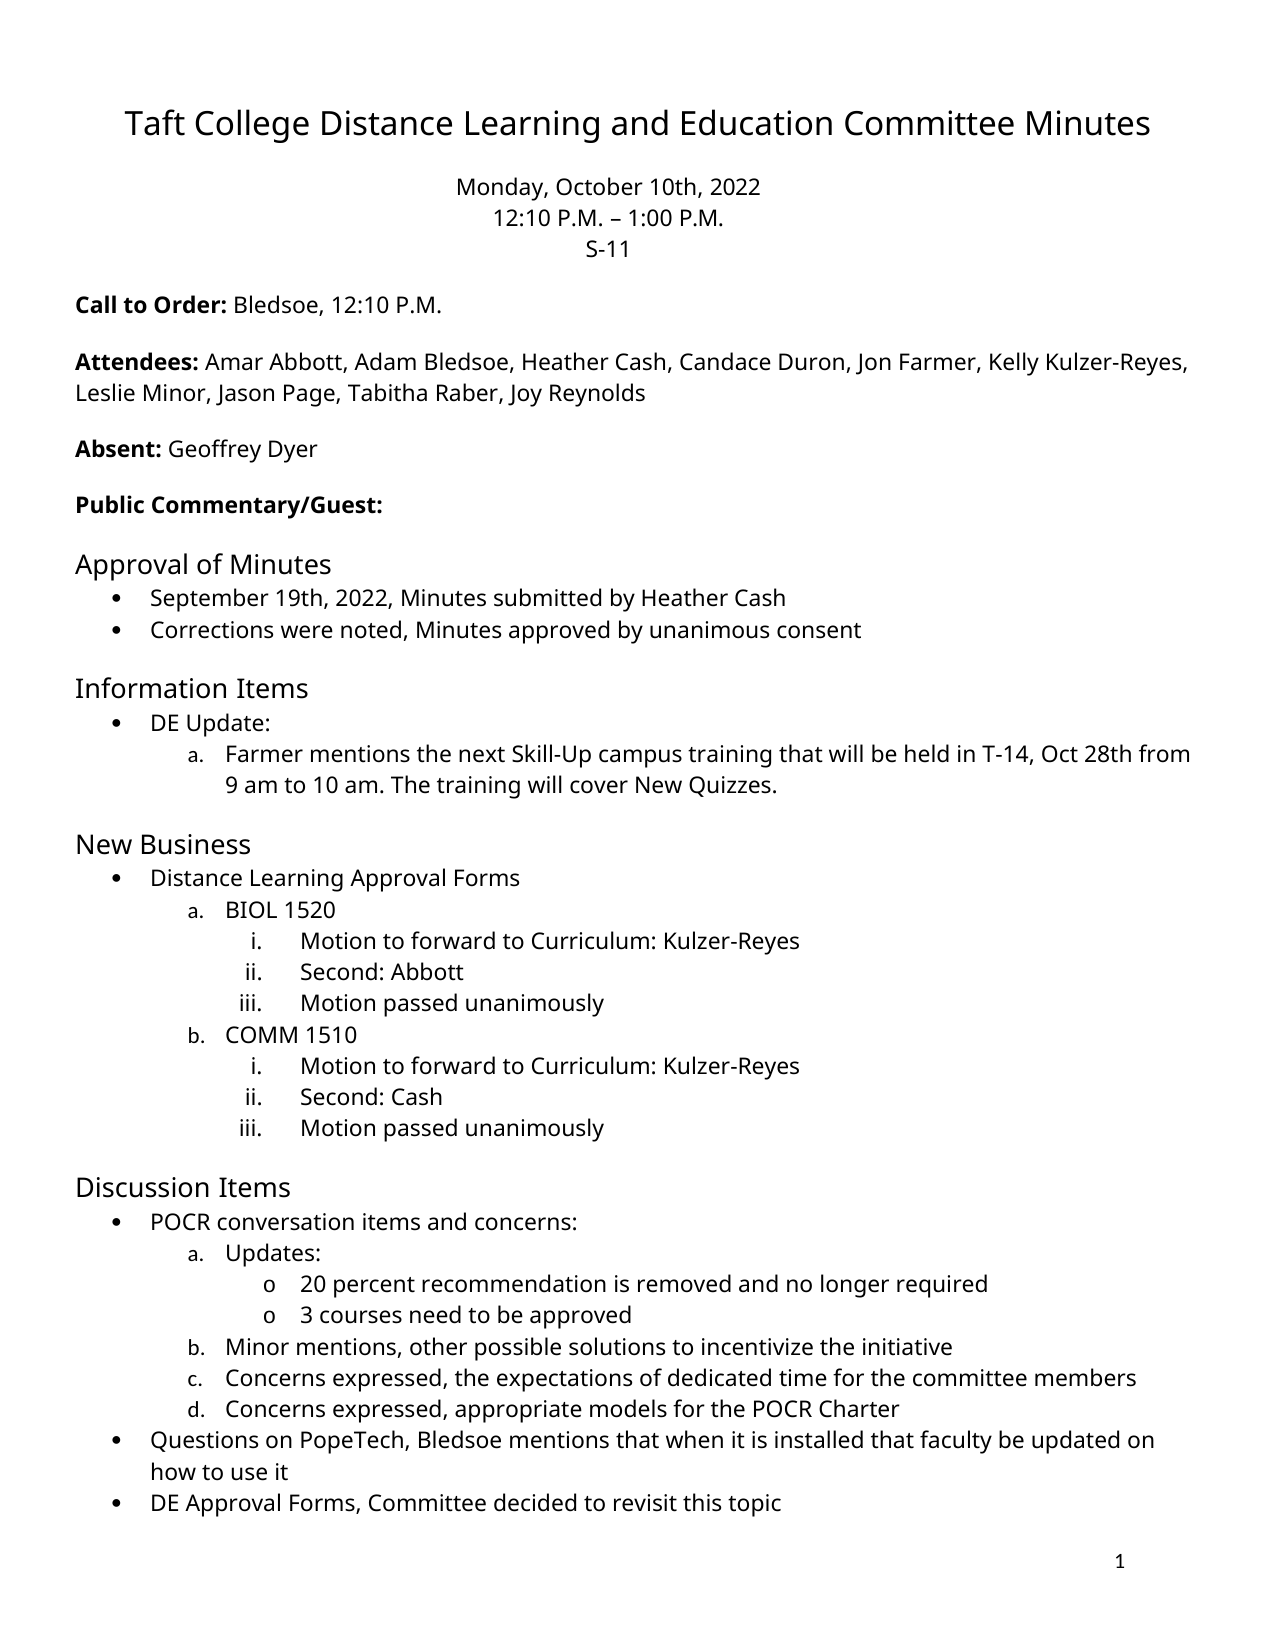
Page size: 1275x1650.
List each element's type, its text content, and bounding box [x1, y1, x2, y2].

list POCR conversation items and concerns: [112, 1205, 1200, 1237]
list Motion to forward to Curriculum: Kulzer-Reyes [262, 1050, 1200, 1081]
list 20 percent recommendation is removed and no longer required [262, 1268, 1200, 1299]
subtitle Information Items [75, 670, 1200, 707]
list Corrections were noted, Minutes approved by unanimous consent [112, 613, 1200, 645]
text Attendees: Amar Abbott, Adam Bledsoe, Heather Cash, Candace Duron, Jon Farmer, Kelly Kulzer-Reyes, Leslie Minor, Jason Page, Tabitha Raber, Joy Reynolds [75, 345, 1200, 408]
text Absent: Geoffrey Dyer [75, 433, 1200, 464]
subtitle Taft College Distance Learning and Education Committee Minutes [75, 100, 1200, 145]
subtitle Approval of Minutes [75, 545, 1200, 582]
list Motion passed unanimously [262, 987, 1200, 1018]
text Monday, October 10th, 2022 [256, 170, 961, 202]
list Concerns expressed, appropriate models for the POCR Charter [187, 1393, 1200, 1424]
list Motion to forward to Curriculum: Kulzer-Reyes [262, 925, 1200, 956]
list Distance Learning Approval Forms [112, 862, 1200, 893]
list Concerns expressed, the expectations of dedicated time for the committee members [187, 1362, 1200, 1393]
list Second: Cash [262, 1081, 1200, 1112]
list BIOL 1520 [187, 893, 1200, 925]
list September 19th, 2022, Minutes submitted by Heather Cash [112, 582, 1200, 613]
text Call to Order: Bledsoe, 12:10 P.M. [75, 289, 1200, 320]
list Questions on PopeTech, Bledsoe mentions that when it is installed that faculty be updated on how to use it [112, 1424, 1200, 1487]
list DE Approval Forms, Committee decided to revisit this topic [112, 1487, 1200, 1518]
list Motion passed unanimously [262, 1112, 1200, 1143]
list DE Update: [112, 707, 1200, 738]
list COMM 1510 [187, 1018, 1200, 1050]
text S-11 [256, 233, 961, 264]
list Updates: [187, 1237, 1200, 1268]
text Public Commentary/Guest: [75, 489, 1200, 520]
text 12:10 P.M. – 1:00 P.M. [256, 202, 961, 233]
subtitle Discussion Items [75, 1168, 1200, 1205]
list Second: Abbott [262, 956, 1200, 987]
list 3 courses need to be approved [262, 1299, 1200, 1331]
subtitle New Business [75, 825, 1200, 862]
list Minor mentions, other possible solutions to incentivize the initiative [187, 1331, 1200, 1362]
list Farmer mentions the next Skill-Up campus training that will be held in T-14, Oct 28th from 9 am to 10 am. The training will cover New Quizzes. [187, 738, 1200, 800]
